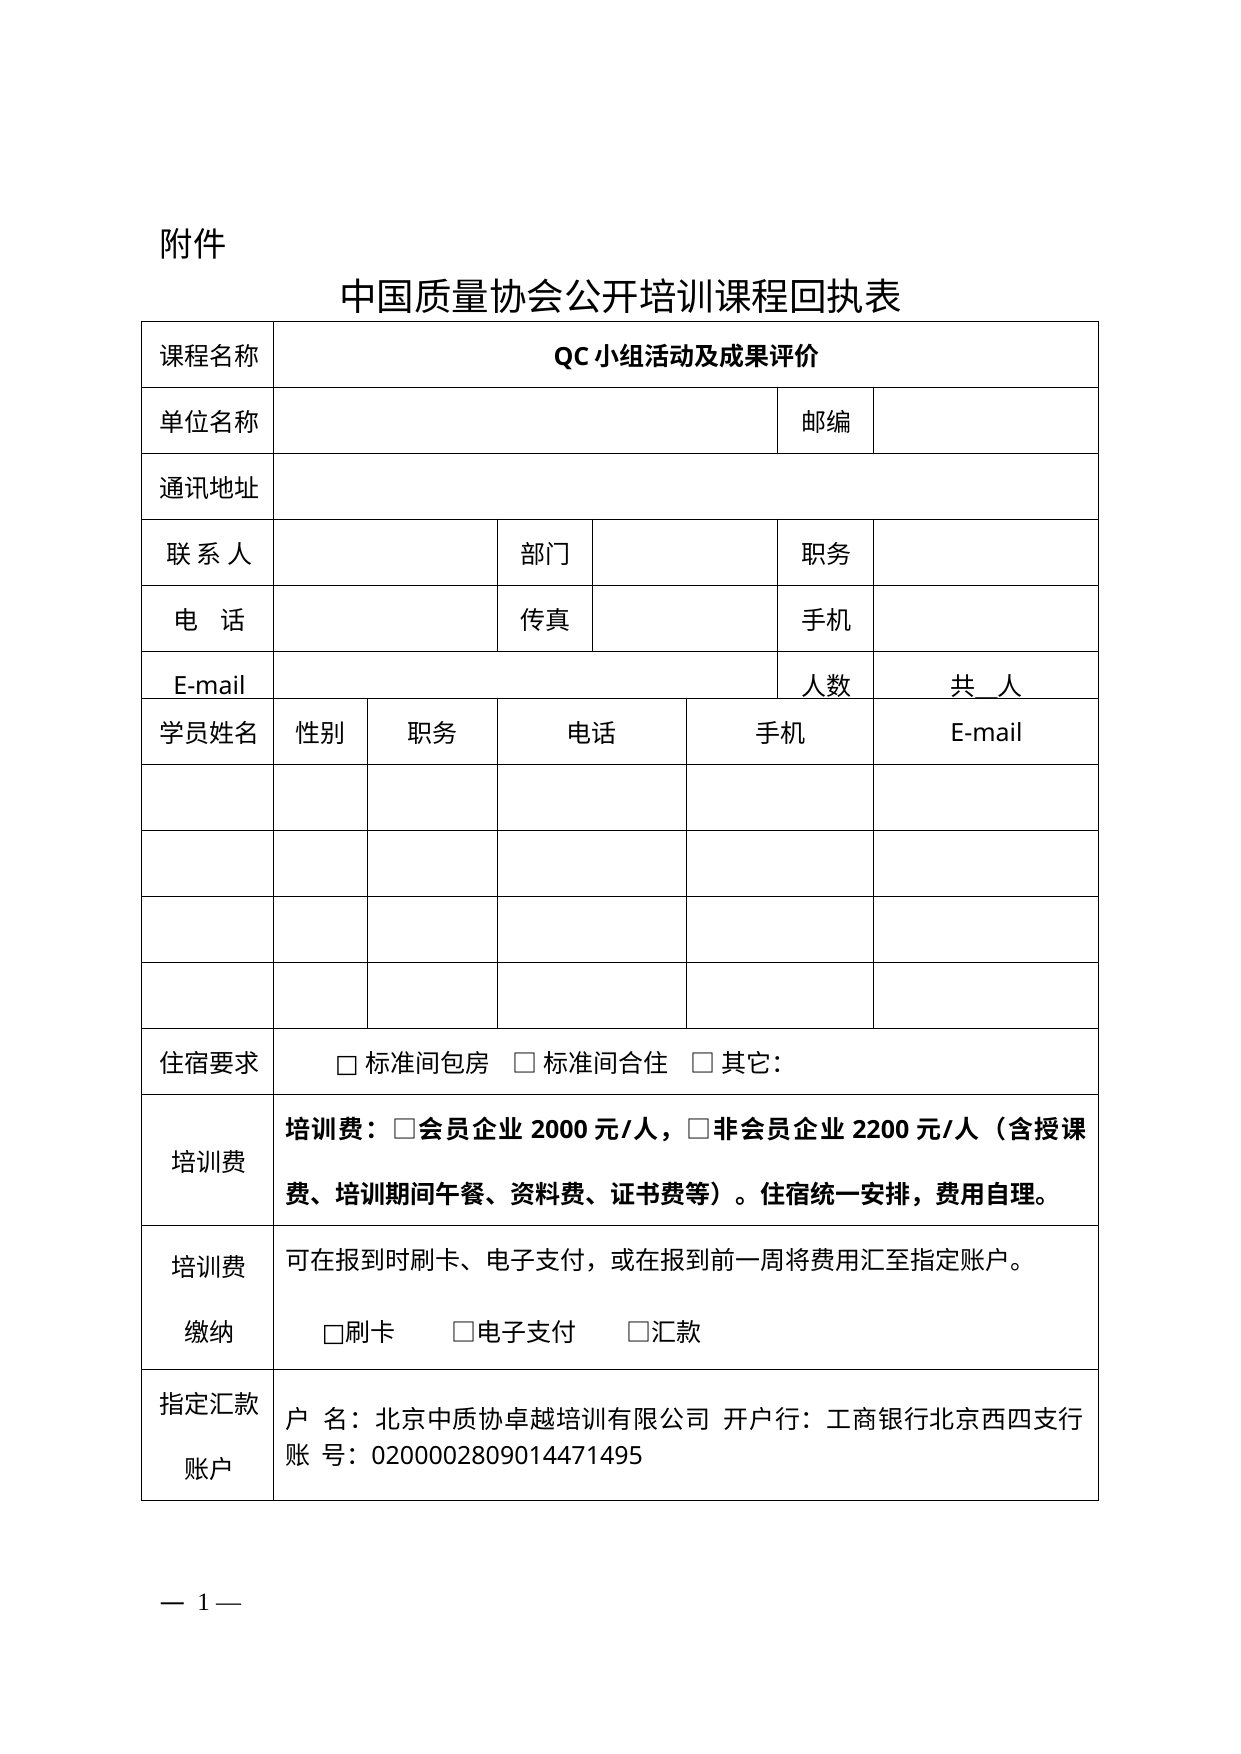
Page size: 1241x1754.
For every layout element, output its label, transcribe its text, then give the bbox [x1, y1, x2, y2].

table_cell 通讯地址 [142, 454, 273, 519]
table_cell 户 名：北京中质协卓越培训有限公司 开户行：工商银行北京西四支行 账 号：0200002809014471495 [274, 1370, 1098, 1500]
table_cell [874, 765, 1098, 830]
table_cell [874, 586, 1098, 651]
table_cell 人数 [778, 652, 873, 698]
table_cell [687, 831, 873, 896]
table_cell E-mail [874, 699, 1098, 764]
table_cell 性别 [274, 699, 367, 764]
table_cell [274, 831, 367, 896]
table_cell □ 标准间包房 □ 标准间合住 □ 其它： [274, 1029, 1098, 1094]
table_cell [498, 831, 686, 896]
table_cell [593, 586, 777, 651]
table_cell [274, 765, 367, 830]
table_cell 电话 [498, 699, 686, 764]
table_cell 职务 [778, 520, 873, 585]
table_cell [274, 586, 497, 651]
table_cell [874, 963, 1098, 1028]
table_cell [142, 765, 273, 830]
table_cell [368, 765, 497, 830]
table_cell [498, 963, 686, 1028]
text 中国质量协会公开培训课程回执表 [159, 266, 1081, 321]
table_cell 邮编 [778, 388, 873, 453]
table_cell [874, 897, 1098, 962]
table_cell [274, 520, 497, 585]
text 附件 [159, 218, 1081, 266]
table_cell [368, 963, 497, 1028]
table_cell [874, 831, 1098, 896]
table_cell [274, 388, 777, 453]
table_cell 指定汇款账户 [142, 1370, 273, 1500]
table_cell 手机 [778, 586, 873, 651]
table_cell [274, 897, 367, 962]
table_cell [274, 652, 777, 698]
table_cell 传真 [498, 586, 592, 651]
table_cell 职务 [368, 699, 497, 764]
table_cell [142, 831, 273, 896]
table_cell 联 系 人 [142, 520, 273, 585]
table_cell 培训费：□会员企业2000元/人，□非会员企业2200元/人（含授课费、培训期间午餐、资料费、证书费等）。住宿统一安排，费用自理。 [274, 1095, 1098, 1225]
table_cell [874, 388, 1098, 453]
table_cell [498, 897, 686, 962]
table_cell [274, 454, 1098, 519]
table_cell [687, 897, 873, 962]
table_cell [687, 765, 873, 830]
table_header 课程名称 [142, 322, 273, 387]
table_cell E-mail [142, 652, 273, 698]
table_cell 住宿要求 [142, 1029, 273, 1094]
table_cell [368, 831, 497, 896]
table_cell 电 话 [142, 586, 273, 651]
table_cell [687, 963, 873, 1028]
table_cell [498, 765, 686, 830]
table_cell [274, 963, 367, 1028]
table_cell 部门 [498, 520, 592, 585]
table_cell [368, 897, 497, 962]
table_cell 手机 [687, 699, 873, 764]
table_cell 学员姓名 [142, 699, 273, 764]
table_cell 共__人 [874, 652, 1098, 698]
table_cell [593, 520, 777, 585]
table_cell [142, 897, 273, 962]
table_cell 培训费 缴纳 [142, 1226, 273, 1369]
table_cell 培训费 [142, 1095, 273, 1225]
table_cell 单位名称 [142, 388, 273, 453]
table_cell [874, 520, 1098, 585]
table_cell [142, 963, 273, 1028]
table_header QC小组活动及成果评价 [274, 322, 1098, 387]
table_cell 可在报到时刷卡、电子支付，或在报到前一周将费用汇至指定账户。 □刷卡 □电子支付 □汇款 [274, 1226, 1098, 1369]
